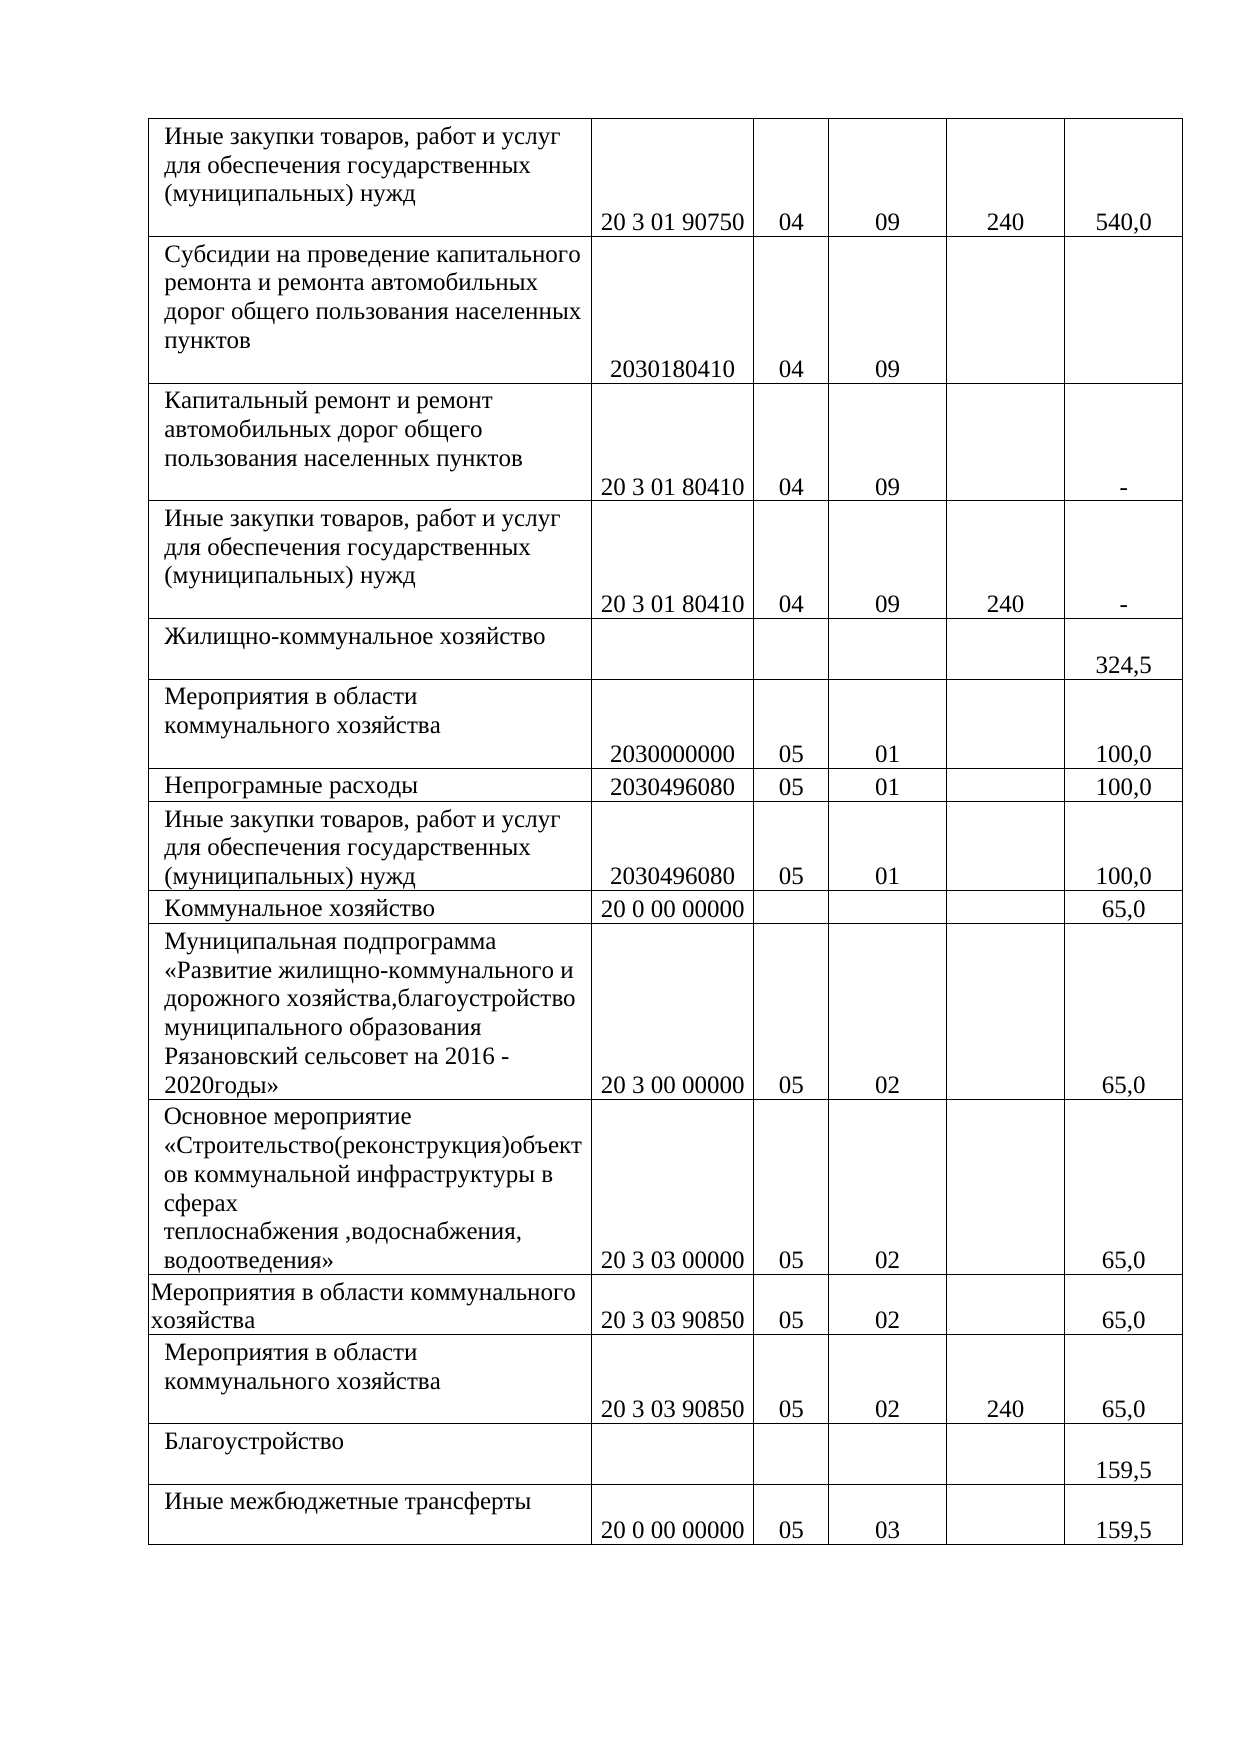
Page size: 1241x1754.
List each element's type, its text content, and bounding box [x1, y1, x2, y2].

table_cell 04 [754, 384, 828, 500]
table_cell 05 [754, 1335, 828, 1423]
table_cell [947, 769, 1064, 801]
table_cell Жилищно-коммунальное хозяйство [149, 619, 591, 678]
table_cell 20 3 01 80410 [592, 501, 753, 618]
table_cell [947, 1100, 1064, 1274]
table_cell [947, 680, 1064, 767]
table_cell 02 [829, 1335, 946, 1423]
table_cell 240 [947, 501, 1064, 618]
table_cell 02 [829, 924, 946, 1098]
table_cell 05 [754, 802, 828, 890]
table_cell Мероприятия в области коммунального хозяйства [149, 1275, 591, 1334]
table_cell [829, 1424, 946, 1483]
table_cell [829, 891, 946, 923]
table_cell 20 0 00 00000 [592, 891, 753, 923]
table_cell Иные закупки товаров, работ и услуг для обеспечения государственных (муниципальных) нужд [149, 501, 591, 618]
table_cell [592, 619, 753, 678]
table_cell 20 3 00 00000 [592, 924, 753, 1098]
table_cell 65,0 [1065, 924, 1182, 1098]
table_cell 01 [829, 802, 946, 890]
table_cell 05 [754, 680, 828, 767]
table_cell [947, 1485, 1064, 1544]
table_cell 2030496080 [592, 802, 753, 890]
table_cell 05 [754, 769, 828, 801]
table_cell [947, 619, 1064, 678]
table_cell [1065, 237, 1182, 382]
table_cell Основное мероприятие «Строительство(реконструкция)объектов коммунальной инфраструктуры в сферах теплоснабжения ,водоснабжения, водоотведения» [149, 1100, 591, 1274]
table_cell 20 0 00 00000 [592, 1485, 753, 1544]
table_cell 2030496080 [592, 769, 753, 801]
table_cell 65,0 [1065, 1335, 1182, 1423]
table_cell [947, 1275, 1064, 1334]
table_cell [947, 1424, 1064, 1483]
table_cell 2030180410 [592, 237, 753, 382]
table_cell 02 [829, 1275, 946, 1334]
table_cell Субсидии на проведение капитального ремонта и ремонта автомобильных дорог общего пользования населенных пунктов [149, 237, 591, 382]
table_cell 540,0 [1065, 119, 1182, 236]
table_cell 05 [754, 1100, 828, 1274]
table_cell 05 [754, 924, 828, 1098]
table_cell 02 [829, 1100, 946, 1274]
table_cell 65,0 [1065, 1275, 1182, 1334]
table_cell 100,0 [1065, 769, 1182, 801]
table_cell 20 3 03 90850 [592, 1335, 753, 1423]
table_cell [947, 237, 1064, 382]
table_cell Капитальный ремонт и ремонт автомобильных дорог общего пользования населенных пунктов [149, 384, 591, 500]
table_cell [947, 924, 1064, 1098]
table_cell 324,5 [1065, 619, 1182, 678]
table_cell [947, 802, 1064, 890]
table_cell 04 [754, 501, 828, 618]
table_cell Непрограмные расходы [149, 769, 591, 801]
table_cell 240 [947, 119, 1064, 236]
table_cell [754, 1424, 828, 1483]
table_cell 09 [829, 237, 946, 382]
table_cell 05 [754, 1275, 828, 1334]
table_cell [829, 619, 946, 678]
table_cell 100,0 [1065, 680, 1182, 767]
table_cell Мероприятия в области коммунального хозяйства [149, 680, 591, 767]
table_cell [947, 384, 1064, 500]
table_cell Коммунальное хозяйство [149, 891, 591, 923]
table_cell Иные межбюджетные трансферты [149, 1485, 591, 1544]
table_cell 20 3 03 90850 [592, 1275, 753, 1334]
table_cell 01 [829, 769, 946, 801]
table_cell - [1065, 384, 1182, 500]
table_cell 240 [947, 1335, 1064, 1423]
table_cell Мероприятия в области коммунального хозяйства [149, 1335, 591, 1423]
table_cell [754, 891, 828, 923]
table_cell 20 3 01 80410 [592, 384, 753, 500]
table_cell 159,5 [1065, 1424, 1182, 1483]
table_cell [592, 1424, 753, 1483]
table_cell 09 [829, 501, 946, 618]
table_cell 03 [829, 1485, 946, 1544]
table_cell 20 3 03 00000 [592, 1100, 753, 1274]
table_cell 100,0 [1065, 802, 1182, 890]
table_cell Иные закупки товаров, работ и услуг для обеспечения государственных (муниципальных) нужд [149, 802, 591, 890]
table_cell 20 3 01 90750 [592, 119, 753, 236]
table_cell 09 [829, 384, 946, 500]
table_cell [754, 619, 828, 678]
table_cell [947, 891, 1064, 923]
table_cell Благоустройство [149, 1424, 591, 1483]
table_cell 65,0 [1065, 891, 1182, 923]
table_cell 01 [829, 680, 946, 767]
table_cell 2030000000 [592, 680, 753, 767]
table_cell 65,0 [1065, 1100, 1182, 1274]
table_cell Иные закупки товаров, работ и услуг для обеспечения государственных (муниципальных) нужд [149, 119, 591, 236]
table_cell 05 [754, 1485, 828, 1544]
table_cell 04 [754, 237, 828, 382]
table_cell Муниципальная подпрограмма «Развитие жилищно-коммунального и дорожного хозяйства,благоустройство муниципального образования Рязановский сельсовет на 2016 - 2020годы» [149, 924, 591, 1098]
table_cell - [1065, 501, 1182, 618]
table_cell 159,5 [1065, 1485, 1182, 1544]
table_cell 09 [829, 119, 946, 236]
table_cell 04 [754, 119, 828, 236]
